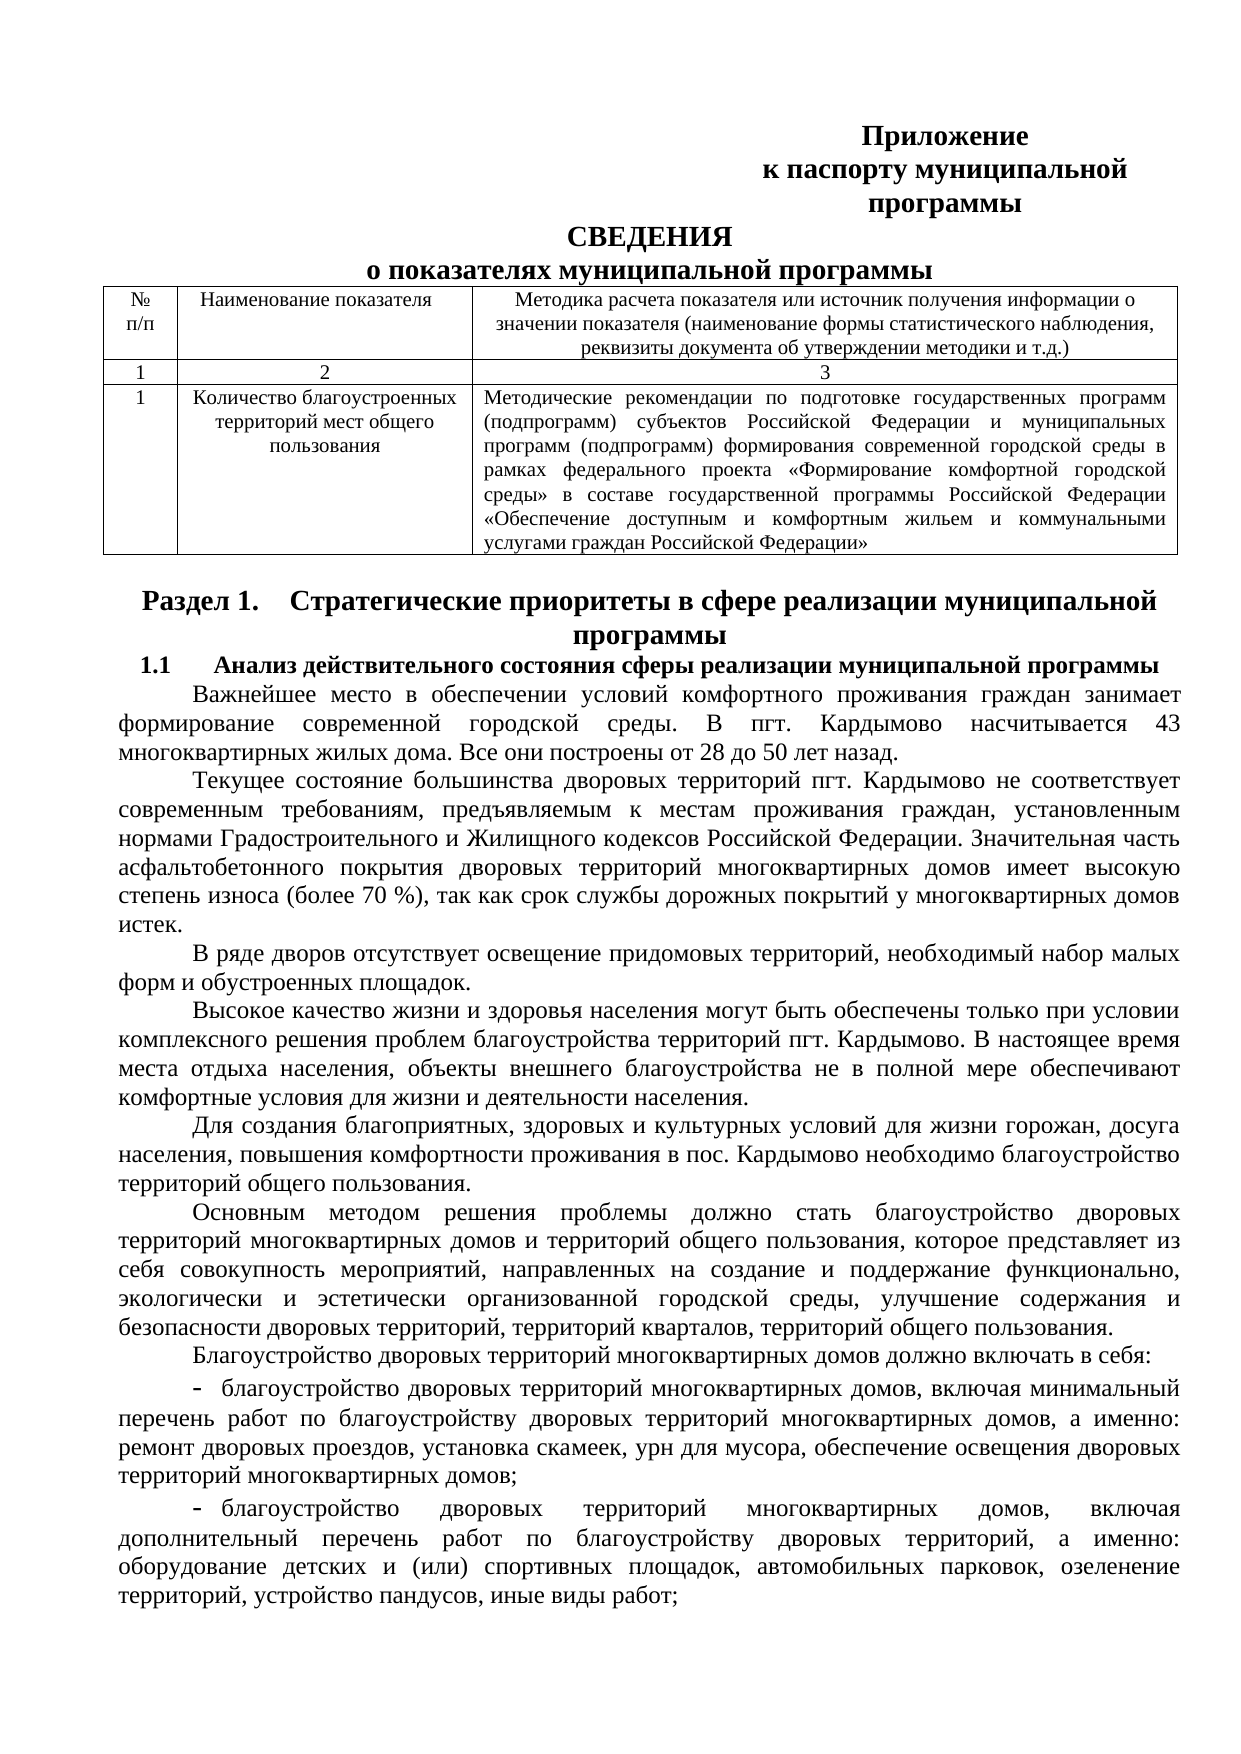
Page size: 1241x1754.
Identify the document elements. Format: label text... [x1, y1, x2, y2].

text к паспорту муниципальной программы [709, 152, 1181, 219]
table_header № п/п [104, 287, 177, 359]
list благоустройство дворовых территорий многоквартирных домов, включая дополнительный перечень работ по благоустройству дворовых территорий, а именно: оборудование детских и (или) спортивных площадок, автомобильных парковок, озеленение территорий, устройство пандусов, иные виды работ; [118, 1489, 1181, 1609]
text Приложение [709, 118, 1181, 152]
table_header Наименование показателя [178, 287, 472, 359]
text Текущее состояние большинства дворовых территорий пгт. Кардымово не соответствует современным требованиям, предъявляемым к местам проживания граждан, установленным нормами Градостроительного и Жилищного кодексов Российской Федерации. Значительная часть асфальтобетонного покрытия дворовых территорий многоквартирных домов имеет высокую степень износа (более 70 %), так как срок службы дорожных покрытий у многоквартирных домов истек. [118, 766, 1181, 938]
table_cell 1 [104, 360, 177, 384]
text Раздел 1. Стратегические приоритеты в сфере реализации муниципальной программы [118, 583, 1181, 651]
text Благоустройство дворовых территорий многоквартирных домов должно включать в себя: [118, 1341, 1181, 1369]
text о показателях муниципальной программы [118, 252, 1181, 286]
list благоустройство дворовых территорий многоквартирных домов, включая минимальный перечень работ по благоустройству дворовых территорий многоквартирных домов, а именно: ремонт дворовых проездов, установка скамеек, урн для мусора, обеспечение освещения дворовых территорий многоквартирных домов; [118, 1369, 1181, 1489]
table_header Методика расчета показателя или источник получения информации о значении показателя (наименование формы статистического наблюдения, реквизиты документа об утверждении методики и т.д.) [473, 287, 1177, 359]
table_cell Методические рекомендации по подготовке государственных программ (подпрограмм) субъектов Российской Федерации и муниципальных программ (подпрограмм) формирования современной городской среды в рамках федерального проекта «Формирование комфортной городской среды» в составе государственной программы Российской Федерации «Обеспечение доступным и комфортным жильем и коммунальными услугами граждан Российской Федерации» [473, 385, 1177, 554]
table_cell 1 [104, 385, 177, 554]
text 1.1 Анализ действительного состояния сферы реализации муниципальной программы [118, 651, 1181, 679]
table_cell 3 [473, 360, 1177, 384]
text СВЕДЕНИЯ [118, 219, 1181, 252]
table_cell 2 [178, 360, 472, 384]
text Для создания благоприятных, здоровых и культурных условий для жизни горожан, досуга населения, повышения комфортности проживания в пос. Кардымово необходимо благоустройство территорий общего пользования. [118, 1111, 1181, 1197]
table_cell Количество благоустроенных территорий мест общего пользования [178, 385, 472, 554]
text Основным методом решения проблемы должно стать благоустройство дворовых территорий многоквартирных домов и территорий общего пользования, которое представляет из себя совокупность мероприятий, направленных на создание и поддержание функционально, экологически и эстетически организованной городской среды, улучшение содержания и безопасности дворовых территорий, территорий кварталов, территорий общего пользования. [118, 1197, 1181, 1341]
text В ряде дворов отсутствует освещение придомовых территорий, необходимый набор малых форм и обустроенных площадок. [118, 938, 1181, 996]
text Высокое качество жизни и здоровья населения могут быть обеспечены только при условии комплексного решения проблем благоустройства территорий пгт. Кардымово. В настоящее время места отдыха населения, объекты внешнего благоустройства не в полной мере обеспечивают комфортные условия для жизни и деятельности населения. [118, 996, 1181, 1111]
text Важнейшее место в обеспечении условий комфортного проживания граждан занимает формирование современной городской среды. В пгт. Кардымово насчитывается 43 многоквартирных жилых дома. Все они построены от 28 до 50 лет назад. [118, 679, 1181, 766]
